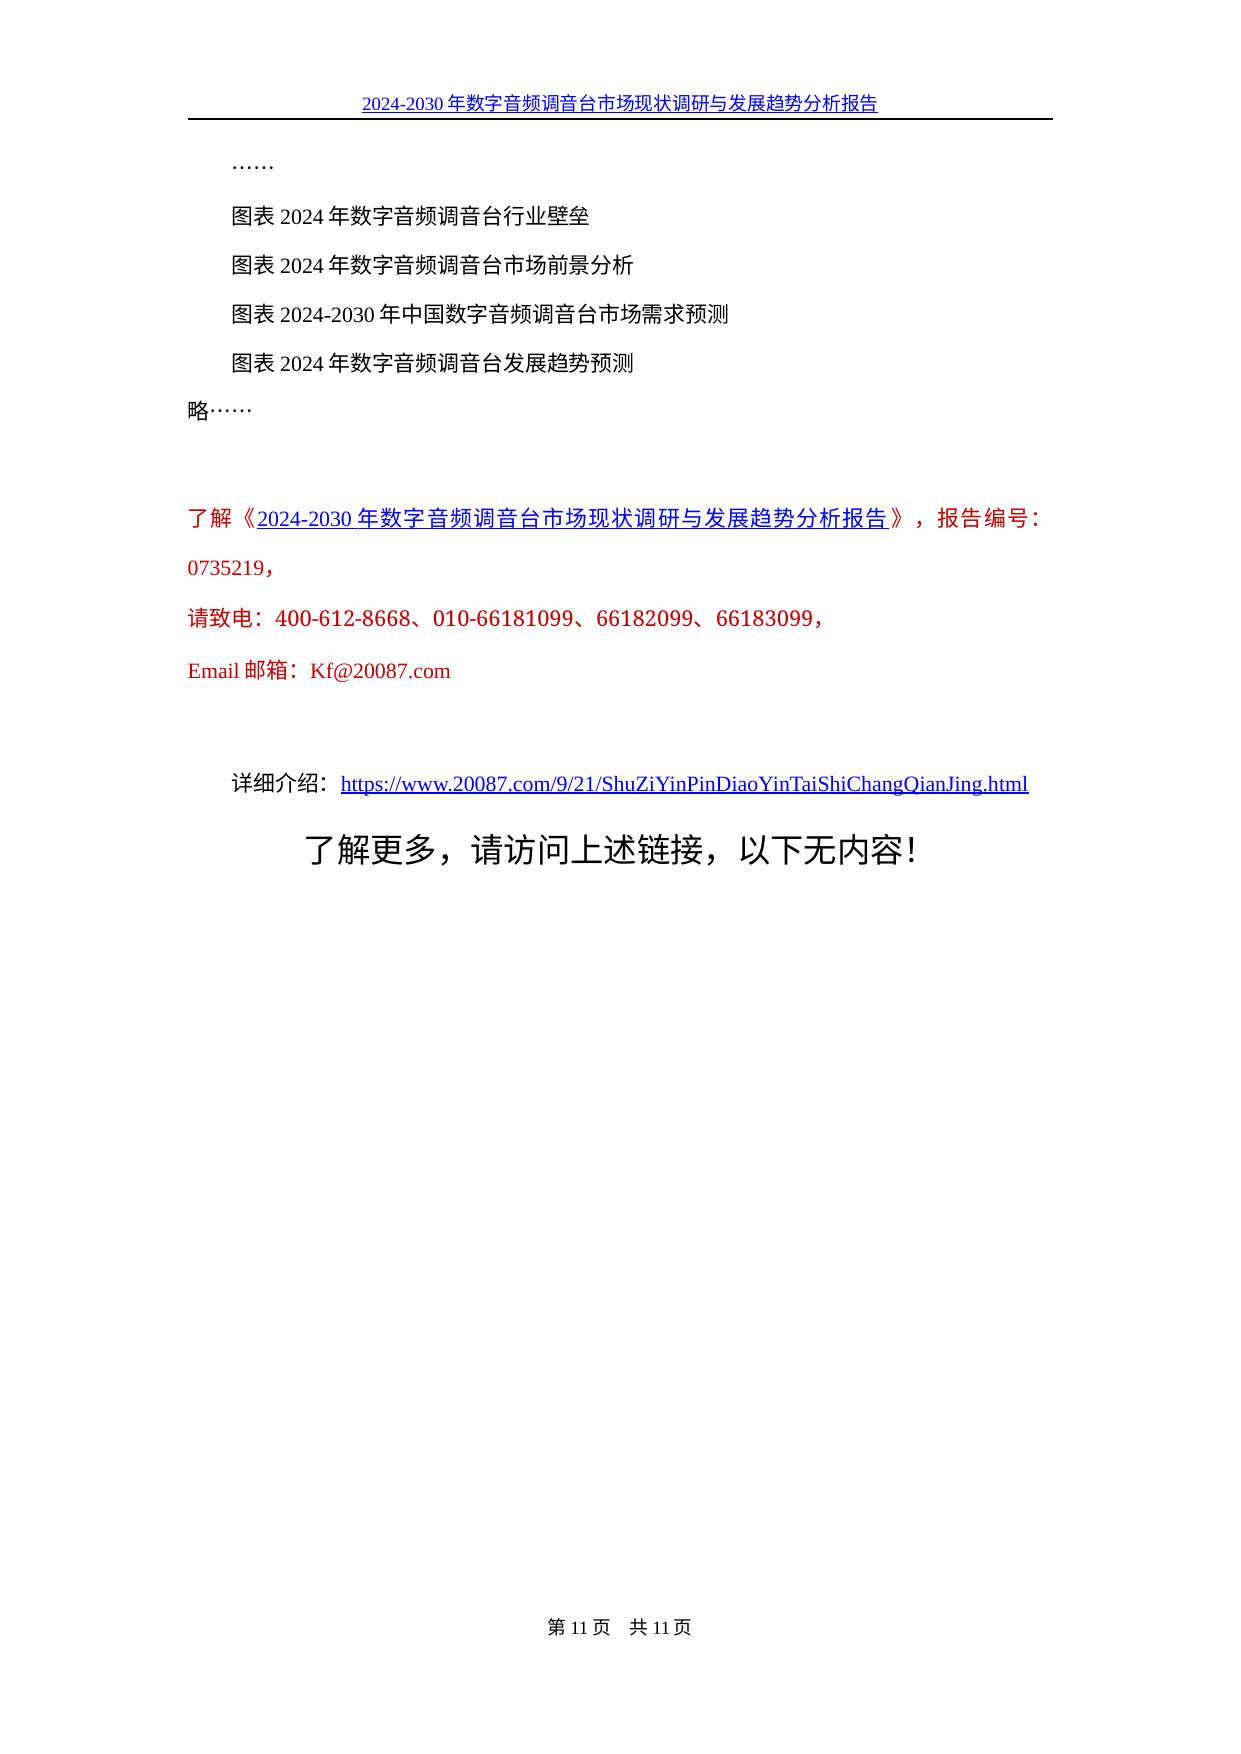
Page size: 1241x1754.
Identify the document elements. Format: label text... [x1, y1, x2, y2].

title 了解更多，请访问上述链接，以下无内容！ [187, 815, 1053, 880]
text 请致电：400-612-8668、010-66181099、66182099、66183099， [187, 601, 1053, 633]
text Email邮箱：Kf@20087.com [187, 652, 1053, 685]
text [187, 150, 1053, 426]
text 详细介绍：https://www.20087.com/9/21/ShuZiYinPinDiaoYinTaiShiChangQianJing.html [187, 765, 1053, 798]
text 了解《2024-2030年数字音频调音台市场现状调研与发展趋势分析报告》，报告编号：0735219， [187, 500, 1053, 582]
